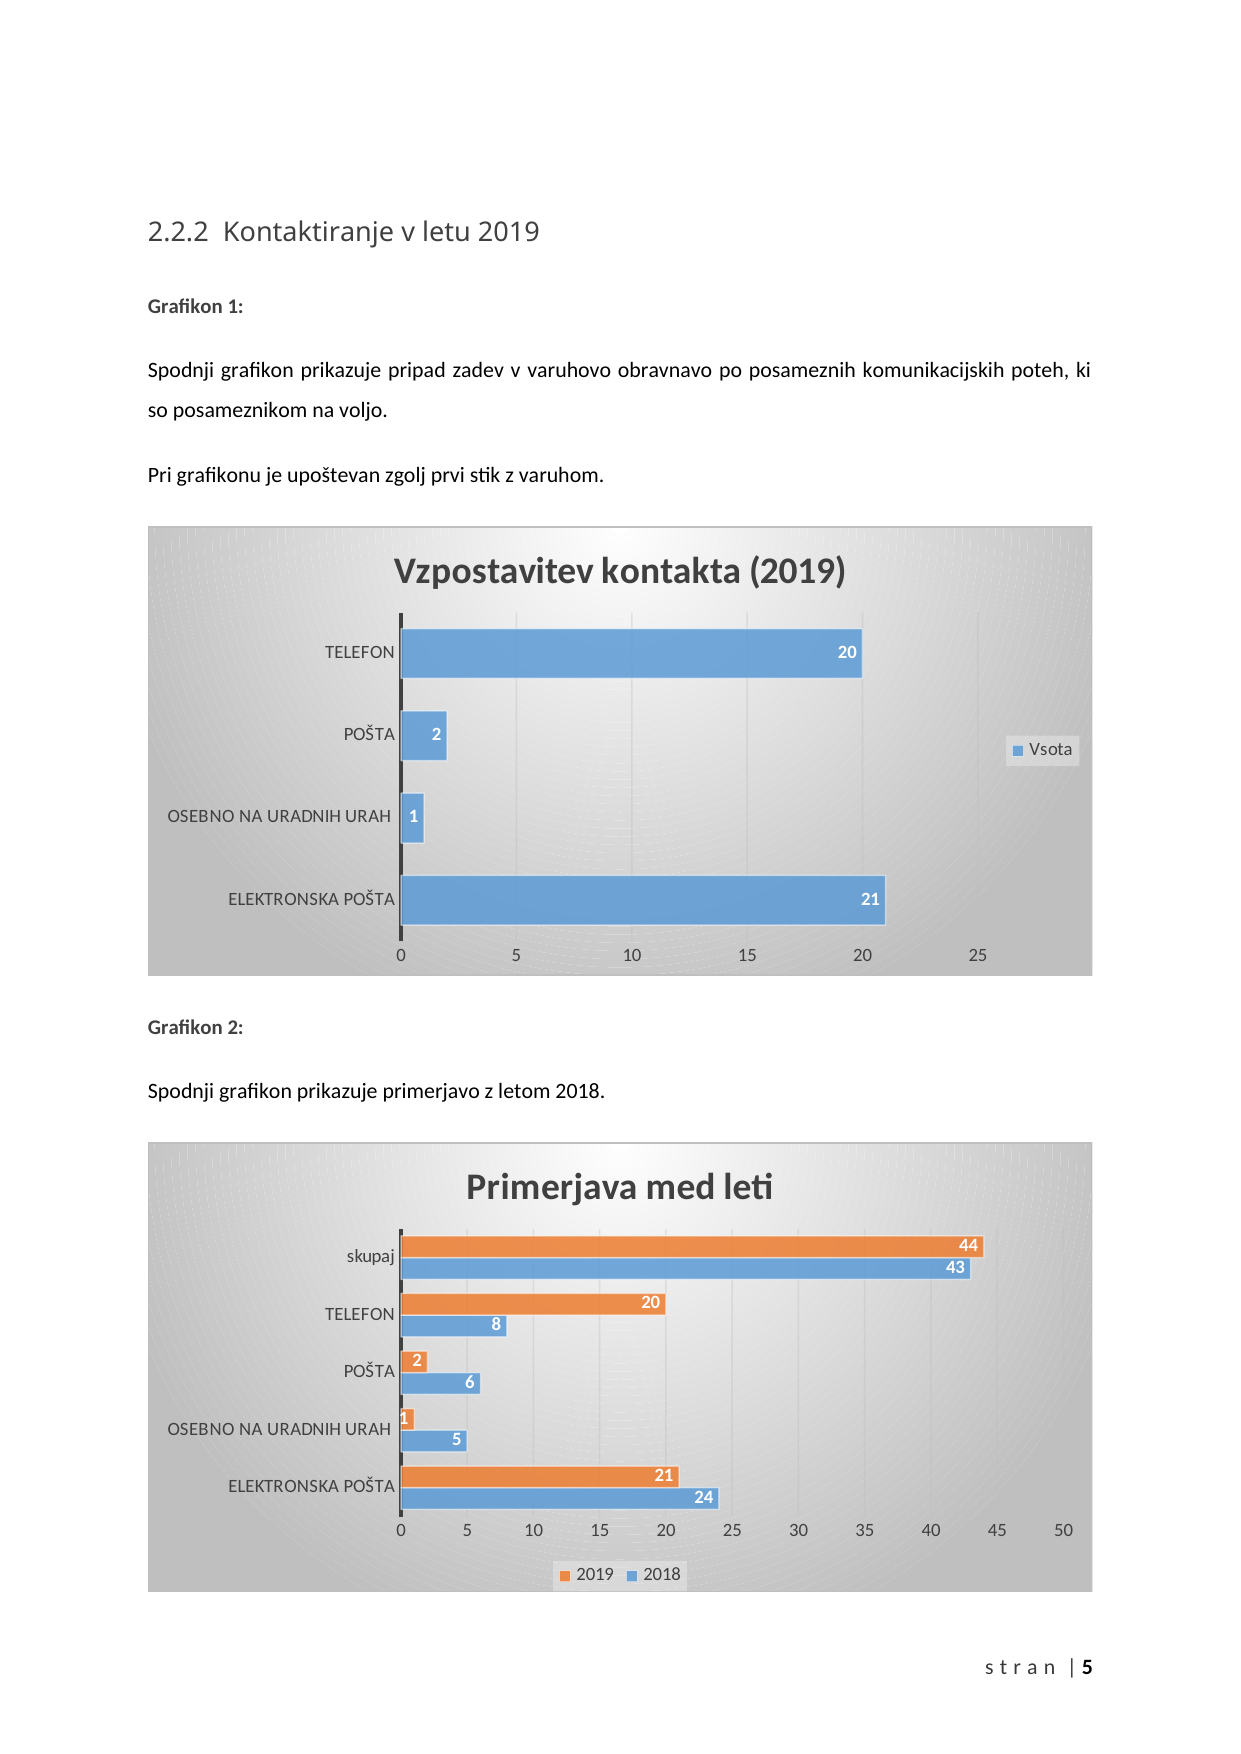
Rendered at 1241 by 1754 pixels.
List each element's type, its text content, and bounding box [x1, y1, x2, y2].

text Spodnji grafikon prikazuje pripad zadev v varuhovo obravnavo po posameznih komunikacijskih poteh, ki so posameznikom na voljo. [148, 356, 1093, 423]
text Pri grafikonu je upoštevan zgolj prvi stik z varuhom. [148, 461, 1093, 488]
text Spodnji grafikon prikazuje primerjavo z letom 2018. [148, 1077, 1093, 1104]
subtitle Kontaktiranje v letu 2019 [148, 213, 1093, 249]
